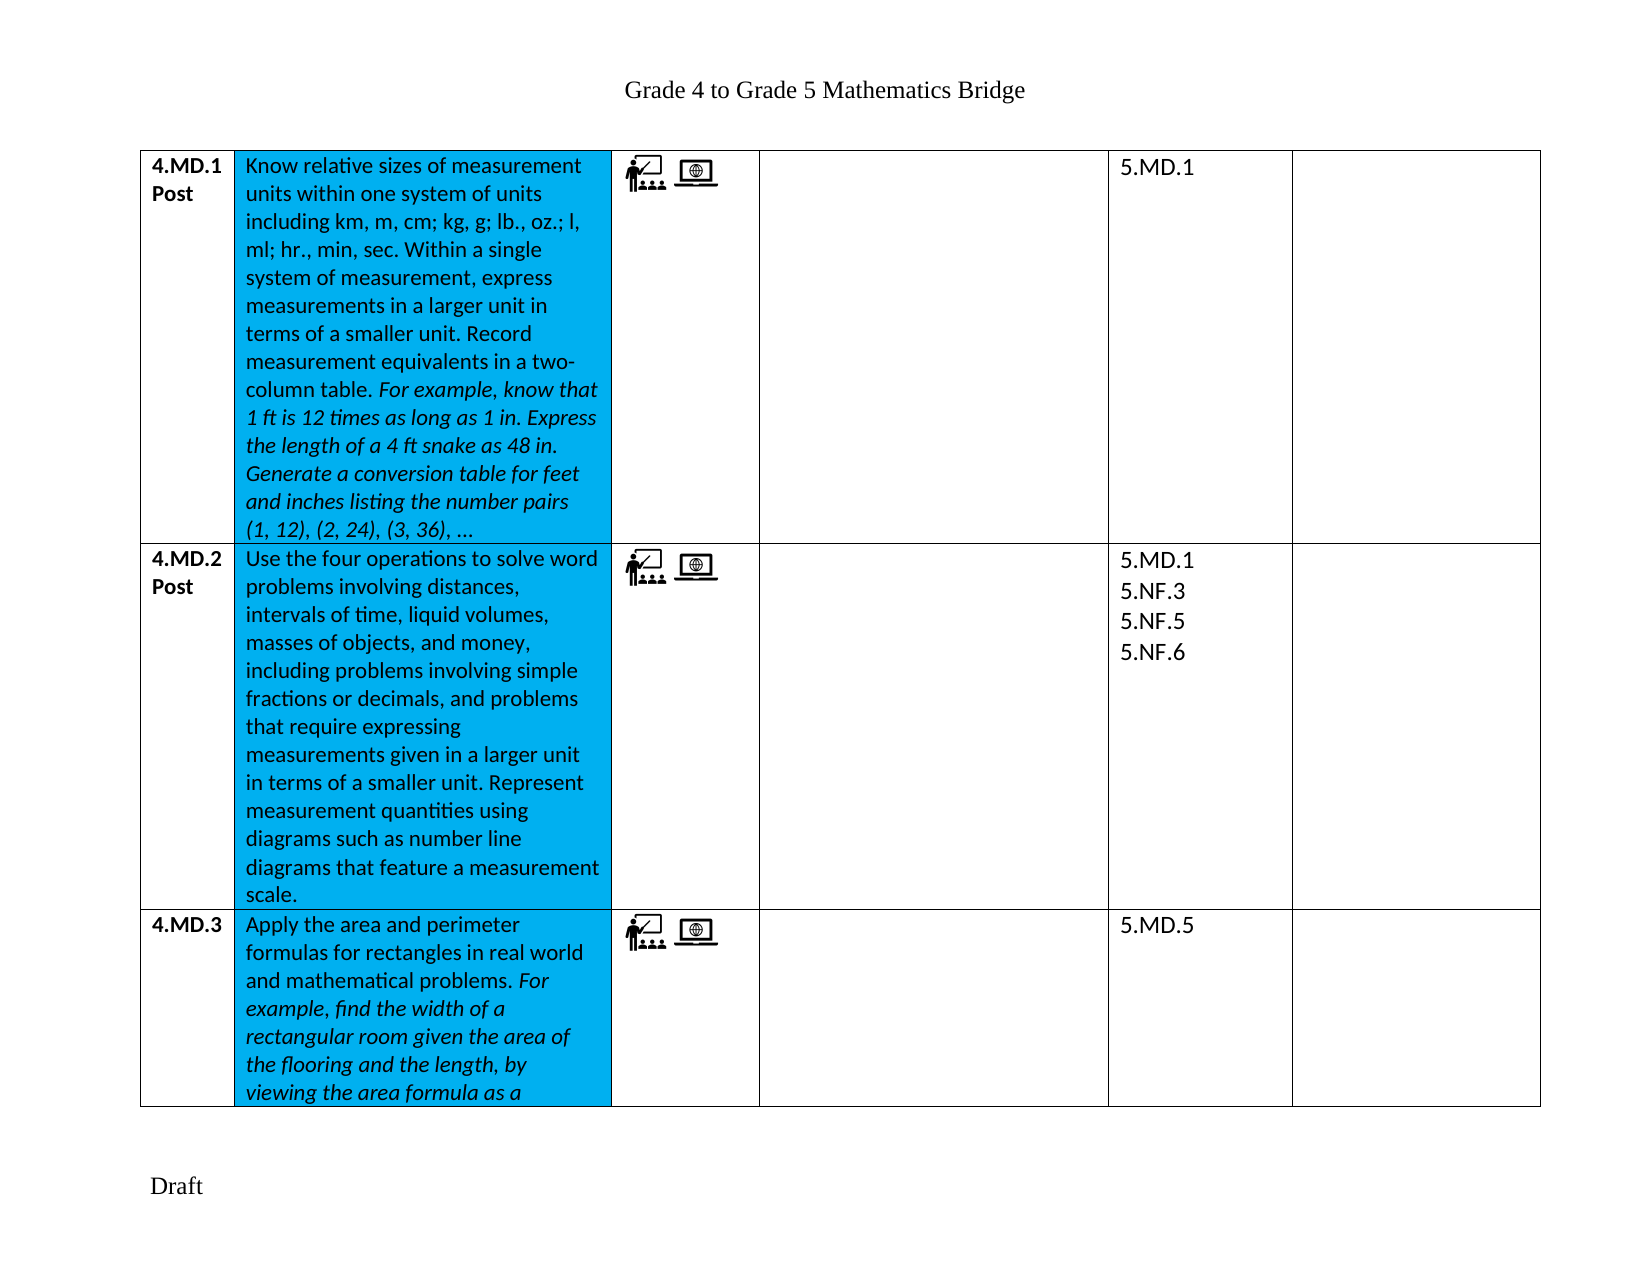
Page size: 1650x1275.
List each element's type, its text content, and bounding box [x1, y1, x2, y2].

picture [673, 151, 719, 196]
picture [623, 909, 669, 955]
table_cell [1293, 151, 1540, 543]
table_cell 4.MD.3 [141, 910, 234, 1106]
table_cell 5.MD.5 [1109, 910, 1292, 1106]
table_cell 4.MD.2 Post [141, 544, 234, 909]
table_cell [612, 910, 759, 1106]
table_cell Use the four operations to solve word problems involving distances, intervals of time, liquid volumes, masses of objects, and money, including problems involving simple fractions or decimals, and problems that require expressing measurements given in a larger unit in terms of a smaller unit. Represent measurement quantities using diagrams such as number line diagrams that feature a measurement scale. [235, 544, 611, 909]
table_cell [612, 544, 759, 909]
table_cell [760, 544, 1108, 909]
table_cell Know relative sizes of measurement units within one system of units including km, m, cm; kg, g; lb., oz.; l, ml; hr., min, sec. Within a single system of measurement, express measurements in a larger unit in terms of a smaller unit. Record measurement equivalents in a two-column table. For example, know that 1 ft is 12 times as long as 1 in. Express the length of a 4 ft snake as 48 in. Generate a conversion table for feet and inches listing the number pairs (1, 12), (2, 24), (3, 36), ... [235, 151, 611, 543]
picture [623, 544, 669, 590]
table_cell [235, 910, 611, 1106]
table_cell 5.MD.1 [1109, 151, 1292, 543]
table_cell [760, 910, 1108, 1106]
table_cell [612, 151, 759, 543]
picture [673, 544, 719, 590]
table_cell 4.MD.1 Post [141, 151, 234, 543]
table_cell [1293, 910, 1540, 1106]
table_cell [1293, 544, 1540, 909]
picture [673, 909, 719, 955]
picture [623, 151, 669, 196]
table_cell [760, 151, 1108, 543]
table_cell 5.MD.1 5.NF.3 5.NF.5 5.NF.6 [1109, 544, 1292, 909]
